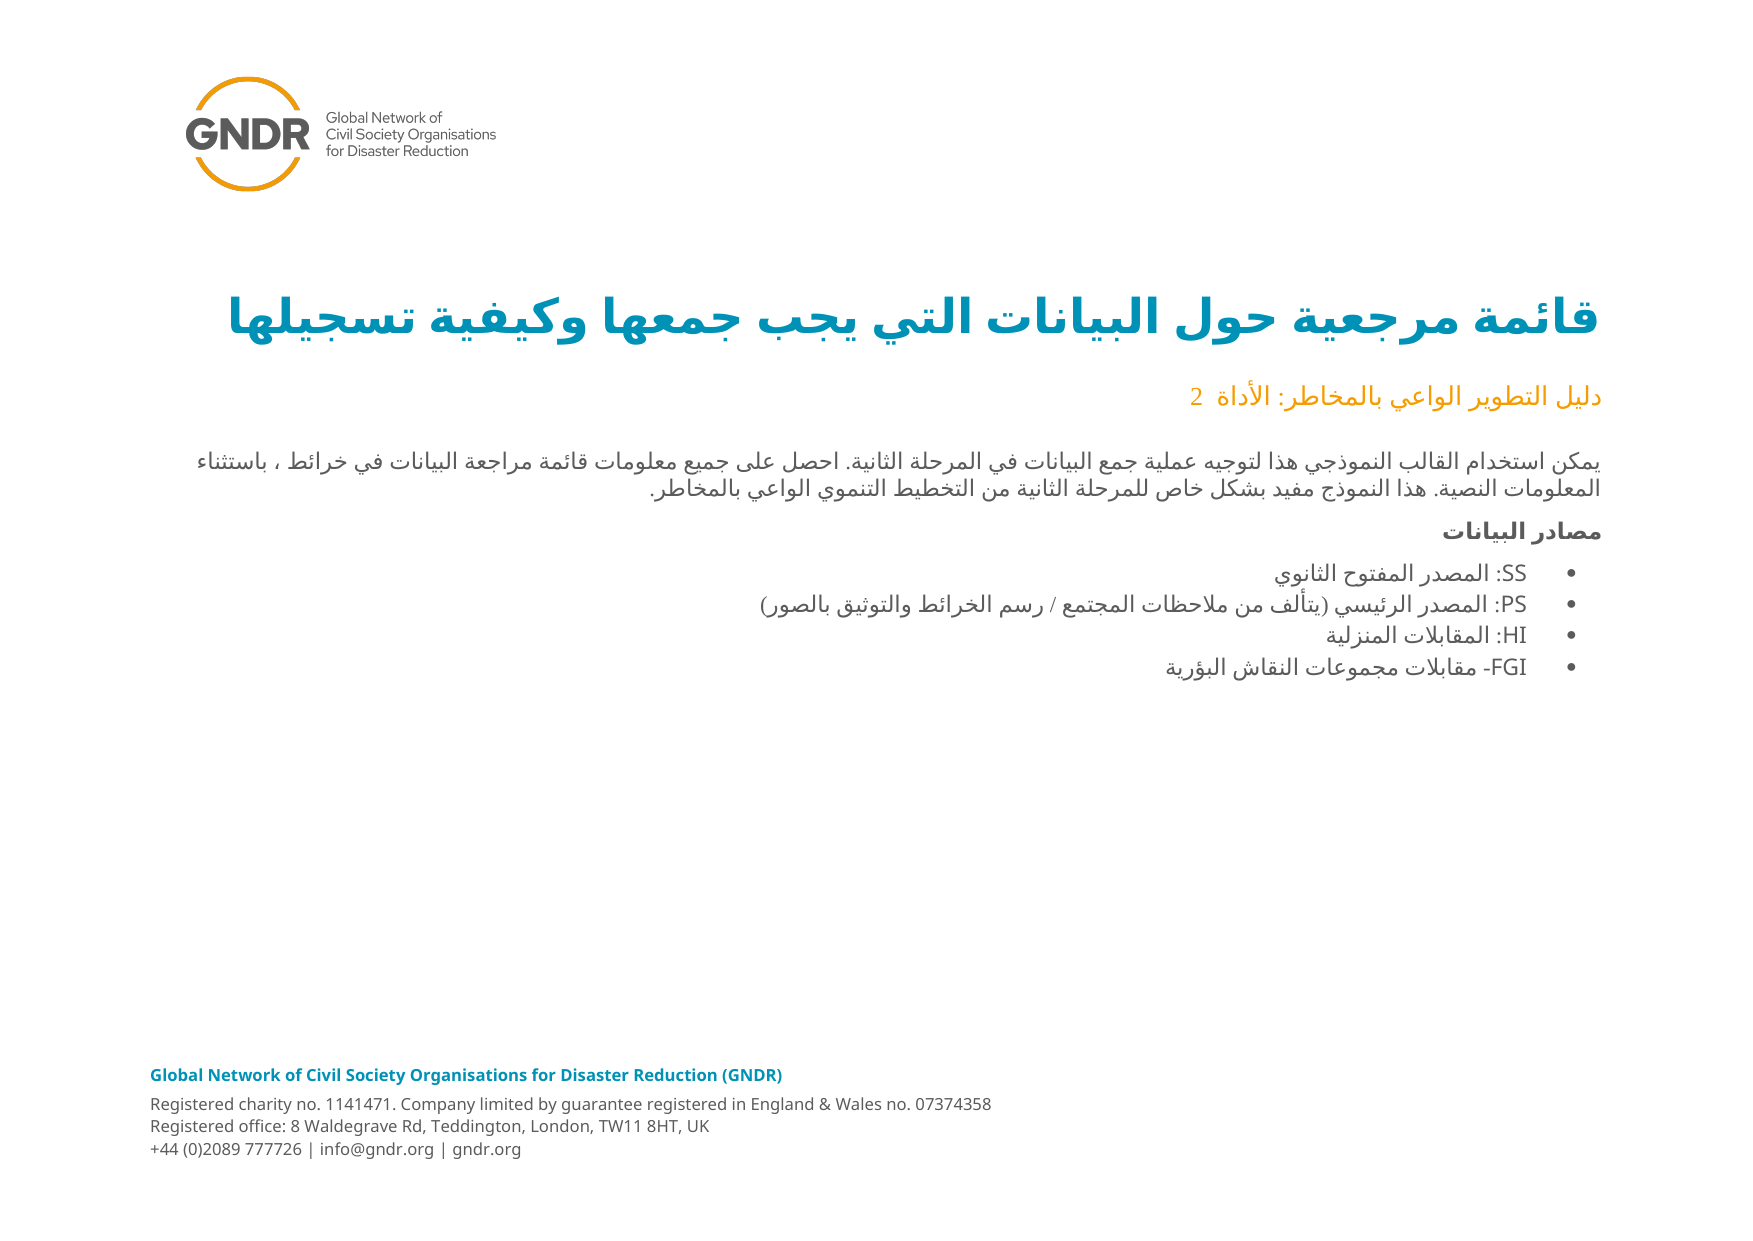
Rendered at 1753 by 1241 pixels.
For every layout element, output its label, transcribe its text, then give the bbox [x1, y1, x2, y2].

list PS: المصدر الرئيسي (يتألف من ملاحظات المجتمع / رسم الخرائط والتوثيق بالصور) [150, 588, 1567, 619]
list FGI- مقابلات مجموعات النقاش البؤرية [150, 650, 1567, 682]
subtitle يمكن استخدام القالب النموذجي هذا لتوجيه عملية جمع البيانات في المرحلة الثانية. احصل على جميع معلومات قائمة مراجعة البيانات في خرائط ، باستثناء المعلومات النصية. هذا النموذج مفيد بشكل خاص للمرحلة الثانية من التخطيط التنموي الواعي بالمخاطر. [150, 448, 1602, 501]
list SS: المصدر المفتوح الثانوي [150, 557, 1567, 588]
subtitle قائمة مرجعية حول البيانات التي يجب جمعها وكيفية تسجيلها [150, 288, 1602, 343]
text مصادر البيانات [150, 518, 1602, 544]
subtitle دليل التطوير الواعي بالمخاطر: الأداة 2 [150, 381, 1602, 411]
picture [155, 45, 526, 223]
list HI: المقابلات المنزلية [150, 619, 1567, 650]
